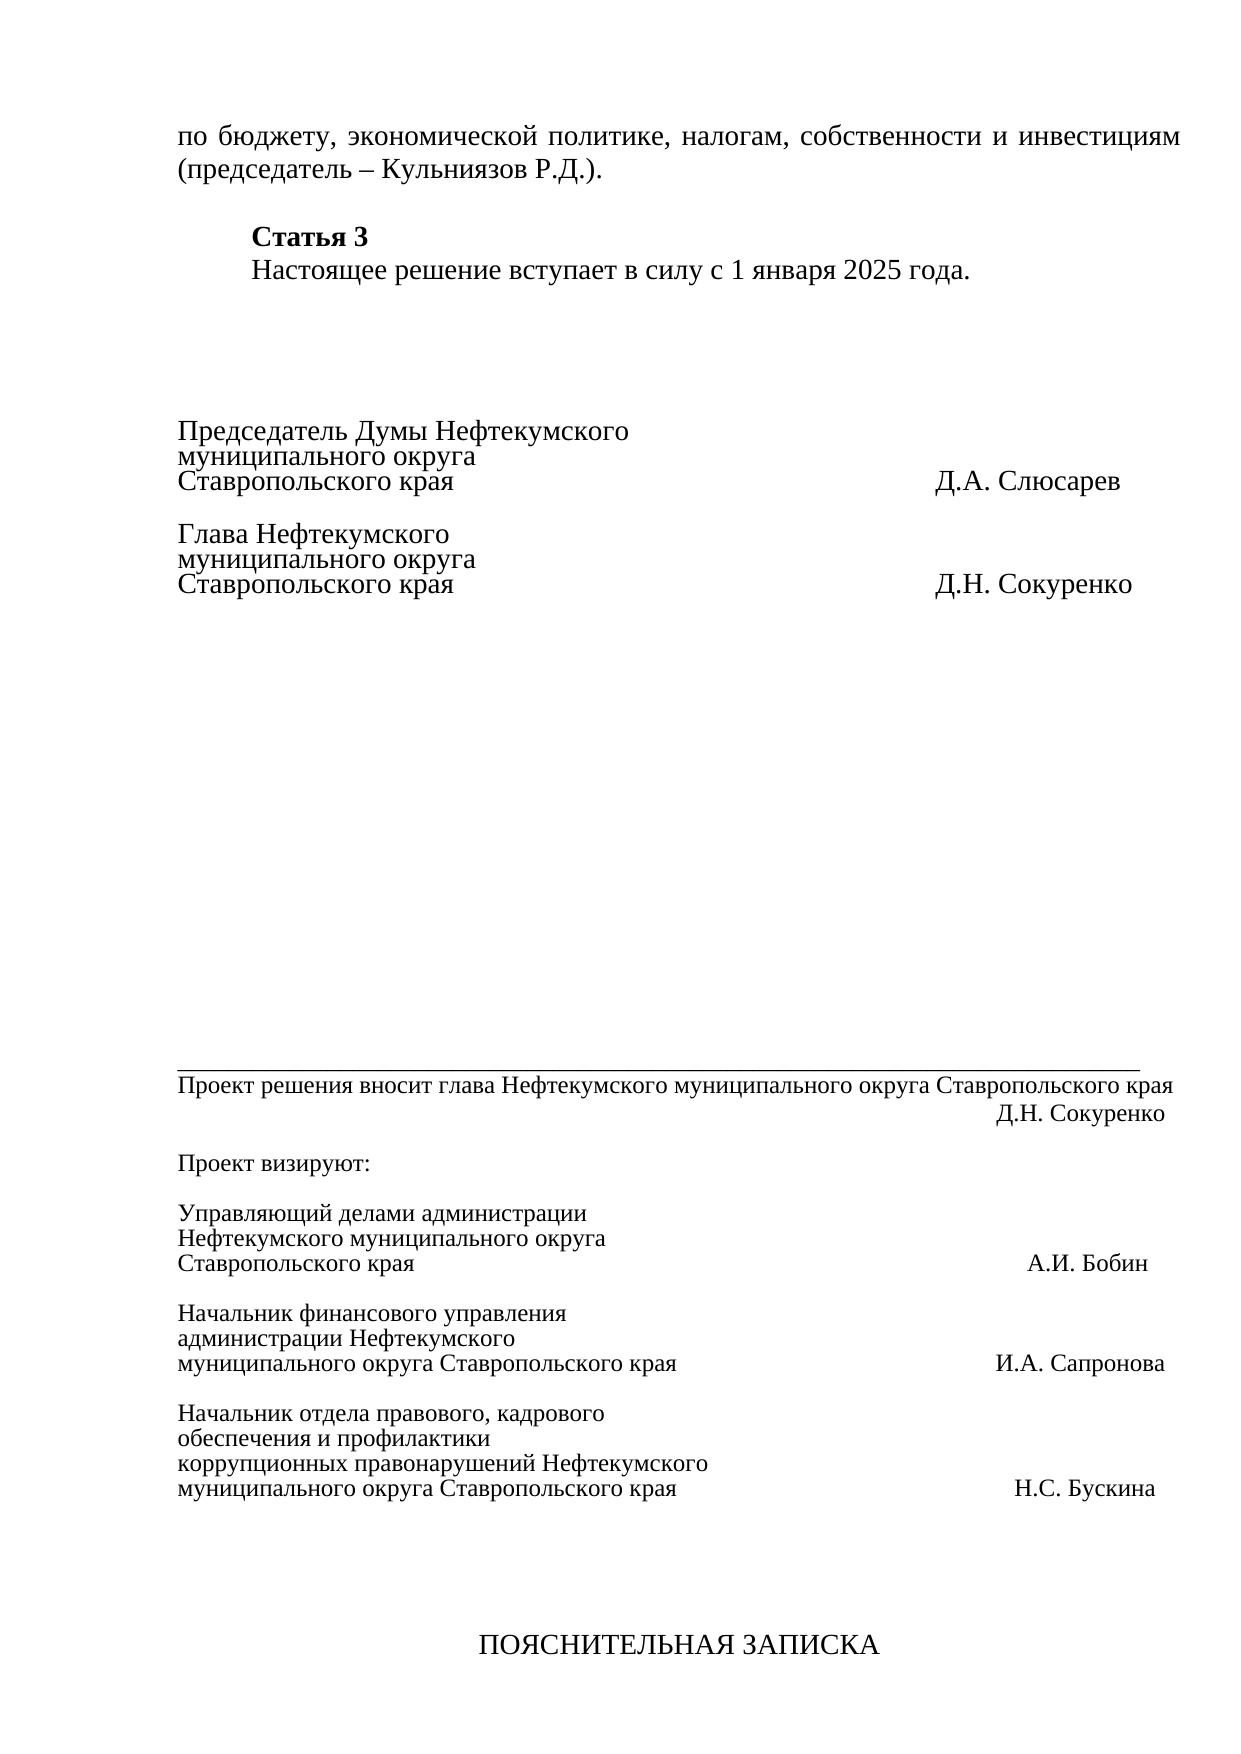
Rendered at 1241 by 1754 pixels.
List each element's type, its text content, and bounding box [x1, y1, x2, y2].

text Д.Н. Сокуренко [177, 1098, 1181, 1127]
text Начальник финансового управления [177, 1302, 1181, 1327]
text Глава Нефтекумского [300, 523, 1181, 548]
text Проект решения вносит глава Нефтекумского муниципального округа Ставропольского края [177, 1073, 1181, 1098]
text Ставропольского края Д.А. Слюсарев [177, 470, 1181, 495]
text Управляющий делами администрации [177, 1202, 1181, 1227]
text Начальник отдела правового, кадрового [177, 1402, 1181, 1427]
text Председатель Думы Нефтекумского [177, 420, 477, 445]
text администрации Нефтекумского [177, 1327, 1181, 1352]
text Нефтекумского муниципального округа [177, 1227, 1181, 1252]
text муниципального округа Ставропольского края И.А. Сапронова [177, 1352, 1181, 1377]
text Настоящее решение вступает в силу с 1 января 2025 года. [177, 252, 1181, 286]
text Статья 3 [177, 219, 1181, 252]
text Глава Нефтекумского [177, 523, 297, 548]
text ПОЯСНИТЕЛЬНАЯ ЗАПИСКА [177, 1627, 1181, 1661]
text муниципального округа [177, 445, 1181, 470]
text _____________________________________________________________________________ [177, 1048, 1181, 1073]
text коррупционных правонарушений Нефтекумского [177, 1452, 1181, 1477]
text Председатель Думы Нефтекумского [480, 420, 1181, 445]
text муниципального округа Ставропольского края Н.С. Бускина [177, 1477, 1181, 1502]
text Ставропольского края Д.Н. Сокуренко [177, 573, 1181, 598]
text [177, 118, 1181, 185]
text Ставропольского края А.И. Бобин [177, 1252, 1181, 1277]
text муниципального округа [177, 548, 1181, 573]
text обеспечения и профилактики [177, 1427, 1181, 1452]
text Проект визируют: [177, 1152, 1181, 1177]
